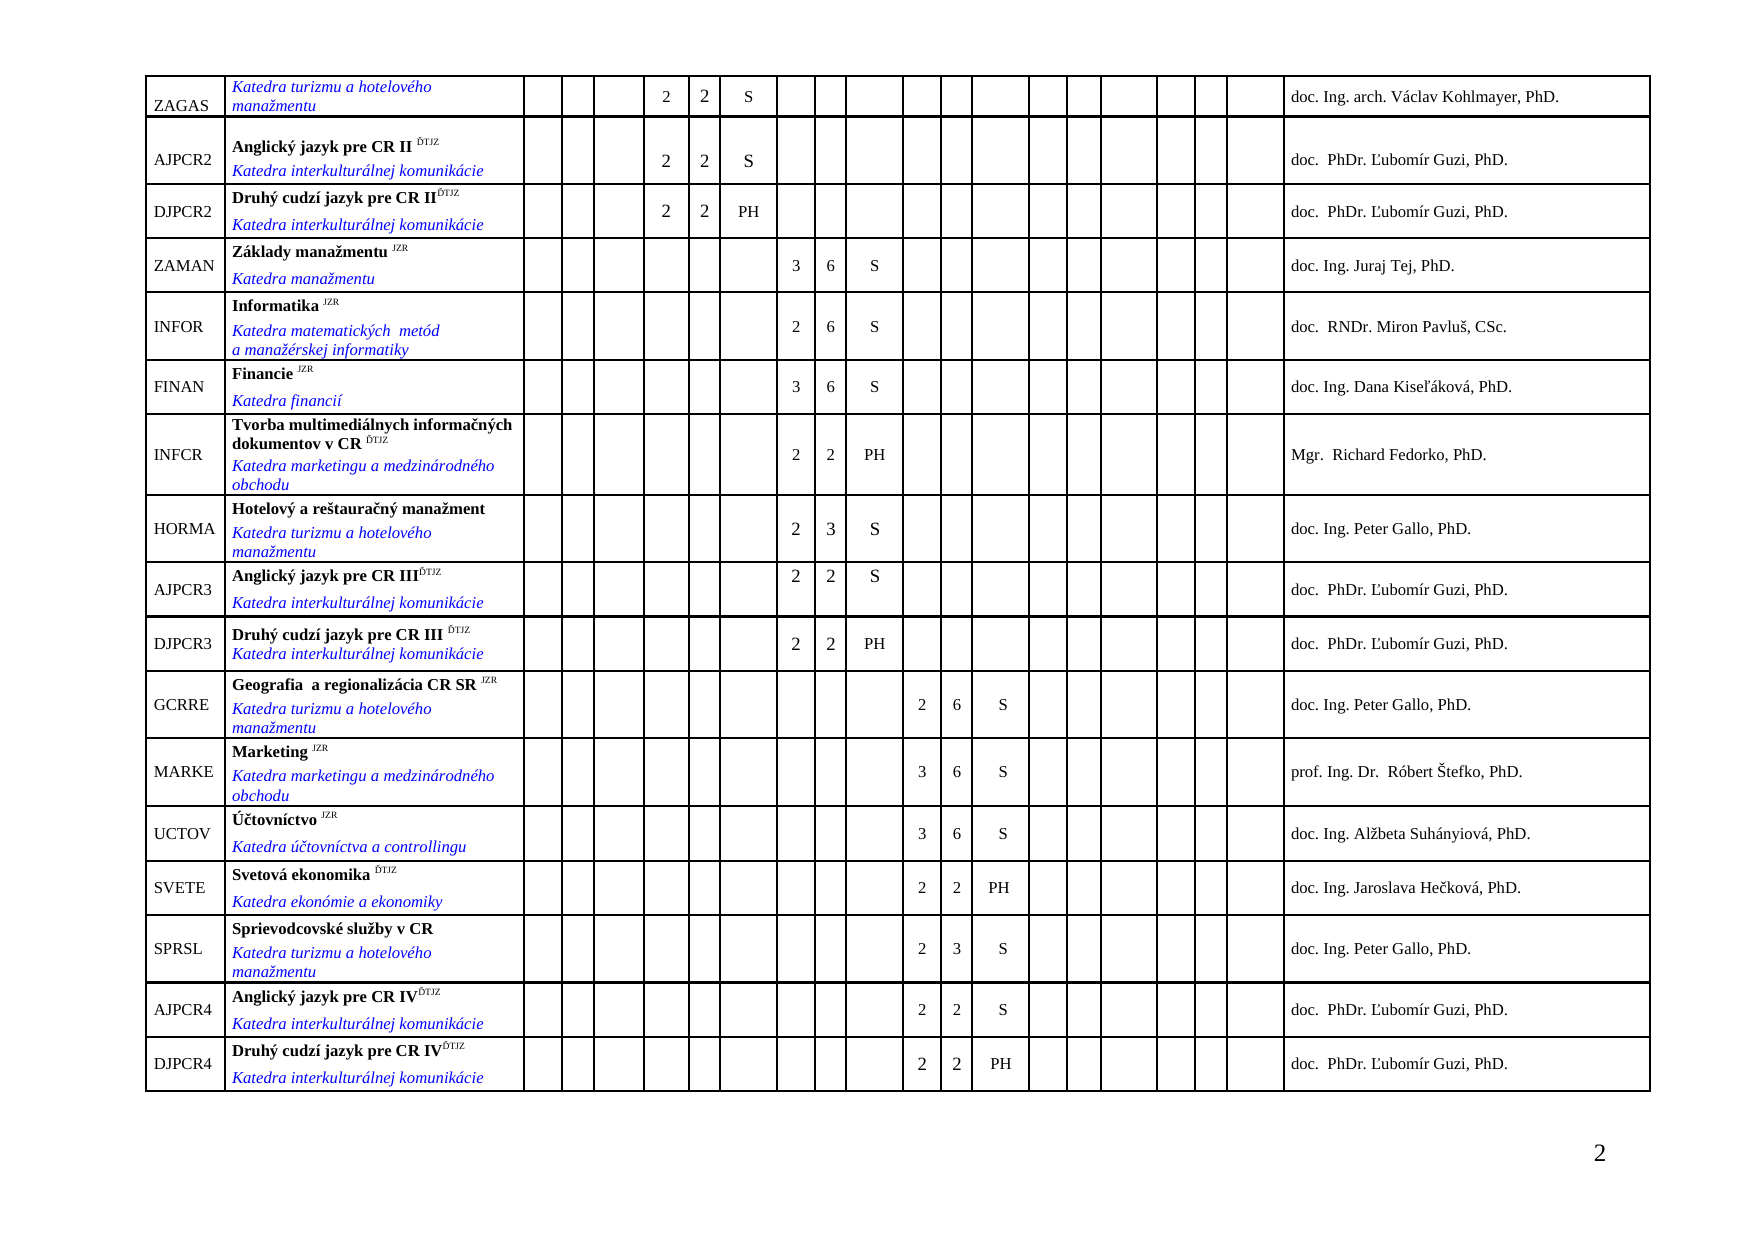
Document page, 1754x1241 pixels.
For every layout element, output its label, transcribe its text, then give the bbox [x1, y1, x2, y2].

table_cell Marketing JZR [226, 739, 523, 764]
table_cell 6 [816, 361, 845, 413]
table_cell Katedra interkulturálnej komunikácie [226, 210, 523, 237]
table_cell [1228, 496, 1283, 561]
table_cell ZAMAN [147, 239, 224, 291]
table_cell [1030, 1038, 1066, 1090]
table_cell [1102, 185, 1156, 237]
table_cell [1068, 588, 1100, 615]
table_cell [1228, 916, 1283, 981]
table_cell Katedra interkulturálnej komunikácie [226, 1009, 523, 1036]
table_cell [816, 739, 845, 804]
table_cell [525, 496, 561, 561]
table_cell [904, 185, 940, 237]
table_cell [645, 672, 688, 737]
table_cell [816, 1038, 845, 1090]
table_cell [816, 672, 845, 737]
table_cell [904, 118, 940, 183]
table_cell [942, 563, 971, 588]
table_cell 2 [690, 185, 719, 237]
table_cell INFOR [147, 293, 224, 359]
table_cell S [973, 984, 1028, 1036]
table_cell [563, 496, 593, 561]
table_cell [1196, 984, 1226, 1036]
table_cell [816, 984, 845, 1036]
table_cell [525, 618, 561, 669]
table_cell [525, 862, 561, 914]
table_cell [1068, 185, 1100, 237]
table_cell 3 [778, 239, 814, 291]
table_cell [1102, 239, 1156, 291]
table_cell [1228, 618, 1283, 669]
table_cell S [847, 239, 902, 291]
table_cell [1196, 739, 1226, 804]
table_cell [973, 361, 1028, 413]
table_cell Geografia a regionalizácia CR SR JZR [226, 672, 523, 697]
table_cell PH [847, 415, 902, 494]
table_cell Katedra turizmu a hotelového manažmentu [226, 941, 523, 981]
table_cell Financie JZR [226, 361, 523, 386]
table_cell doc. Ing. Peter Gallo, PhD. [1285, 496, 1649, 561]
table_cell [690, 984, 719, 1036]
table_cell [595, 185, 643, 237]
table_cell S [721, 77, 776, 115]
table_cell [1196, 1038, 1226, 1090]
table_cell [1158, 739, 1194, 804]
table_cell [1228, 77, 1283, 115]
table_cell Katedra turizmu a hotelového manažmentu [226, 697, 523, 737]
table_cell [563, 807, 593, 860]
table_cell [778, 588, 814, 615]
table_cell [525, 984, 561, 1036]
table_cell doc. PhDr. Ľubomír Guzi, PhD. [1285, 185, 1649, 237]
table_cell [721, 588, 776, 615]
table_cell [778, 739, 814, 804]
table_cell 2 [690, 118, 719, 183]
table_cell [595, 916, 643, 981]
table_cell [1158, 807, 1194, 860]
table_cell [847, 77, 902, 115]
table_cell [563, 415, 593, 494]
table_cell [1030, 415, 1066, 494]
table_cell HORMA [147, 496, 224, 561]
table_cell [816, 185, 845, 237]
table_cell doc. RNDr. Miron Pavluš, CSc. [1285, 293, 1649, 359]
table_cell [525, 588, 561, 615]
table_cell [1030, 563, 1066, 588]
table_cell [1158, 77, 1194, 115]
table_cell Katedra ekonómie a ekonomiky [226, 887, 523, 914]
table_cell [973, 239, 1028, 291]
table_cell S [847, 496, 902, 561]
table_cell [1102, 415, 1156, 494]
table_cell 3 [816, 496, 845, 561]
table_cell [1228, 807, 1283, 860]
table_cell [563, 739, 593, 804]
table_cell [563, 118, 593, 183]
table_cell [721, 807, 776, 860]
table_cell [816, 77, 845, 115]
table_cell [1068, 618, 1100, 669]
table_cell [595, 588, 643, 615]
table_cell [847, 916, 902, 981]
table_cell [563, 916, 593, 981]
table_cell [1102, 862, 1156, 914]
table_cell AJPCR3 [147, 563, 224, 615]
table_cell [942, 618, 971, 669]
table_cell ZAGAS [147, 77, 224, 115]
table_cell [1030, 862, 1066, 914]
table_cell [1196, 361, 1226, 413]
table_cell [690, 862, 719, 914]
table_cell [690, 293, 719, 359]
table_cell [1068, 563, 1100, 588]
table_cell [1030, 77, 1066, 115]
table_cell [1102, 916, 1156, 981]
table_cell [973, 588, 1028, 615]
table_cell DJPCR3 [147, 618, 224, 669]
table_cell [690, 361, 719, 413]
table_cell [525, 361, 561, 413]
table_cell doc. Ing. Juraj Tej, PhD. [1285, 239, 1649, 291]
table_cell [721, 862, 776, 914]
table_cell [1196, 807, 1226, 860]
table_cell [1102, 293, 1156, 359]
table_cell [1285, 77, 1649, 115]
table_cell [942, 185, 971, 237]
table_cell 2 [904, 1038, 940, 1090]
table_cell AJPCR2 [147, 118, 224, 183]
table_cell [1102, 984, 1156, 1036]
table_cell [645, 496, 688, 561]
table_cell 2 [778, 415, 814, 494]
table_cell [645, 618, 688, 669]
table_cell doc. Ing. Jaroslava Hečková, PhD. [1285, 862, 1649, 914]
table_cell [1068, 415, 1100, 494]
table_cell [973, 618, 1028, 669]
table_cell 2 [778, 563, 814, 588]
table_cell [1068, 739, 1100, 804]
table_cell [645, 361, 688, 413]
table_cell [690, 239, 719, 291]
table_cell [973, 293, 1028, 359]
table_cell Anglický jazyk pre CR IVĎTJZ [226, 984, 523, 1008]
table_cell [595, 1038, 643, 1090]
table_cell [1030, 588, 1066, 615]
table_cell 2 [904, 862, 940, 914]
table_cell [563, 361, 593, 413]
table_cell 2 [816, 415, 845, 494]
table_cell GCRRE [147, 672, 224, 737]
table_cell [942, 588, 971, 615]
table_cell [563, 239, 593, 291]
table_cell [1030, 293, 1066, 359]
table_cell [595, 739, 643, 804]
table_cell [1068, 361, 1100, 413]
table_cell [645, 293, 688, 359]
table_cell [690, 1038, 719, 1090]
table_cell [904, 618, 940, 669]
table_cell [1068, 293, 1100, 359]
table_cell [690, 618, 719, 669]
table_cell [973, 185, 1028, 237]
table_cell [595, 984, 643, 1036]
table_cell [1228, 672, 1283, 737]
table_cell [1196, 862, 1226, 914]
table_cell [1158, 185, 1194, 237]
table_cell [690, 672, 719, 737]
table_cell [778, 1038, 814, 1090]
table_cell [973, 563, 1028, 588]
table_cell [1196, 185, 1226, 237]
table_cell 2 [942, 1038, 971, 1090]
table_cell 2 [778, 618, 814, 669]
table_cell [563, 672, 593, 737]
table_cell Základy manažmentu JZR [226, 239, 523, 264]
table_cell [1196, 563, 1226, 615]
table_cell 6 [816, 293, 845, 359]
table_cell AJPCR4 [147, 984, 224, 1036]
table_cell 2 [778, 293, 814, 359]
table_cell 3 [942, 916, 971, 981]
table_cell [563, 293, 593, 359]
table_cell [645, 984, 688, 1036]
table_cell PH [973, 862, 1028, 914]
table_cell [778, 807, 814, 860]
table_cell [690, 496, 719, 561]
table_cell [1030, 984, 1066, 1036]
table_cell [1228, 984, 1283, 1036]
table_cell FINAN [147, 361, 224, 413]
table_cell [904, 77, 940, 115]
table_cell [904, 293, 940, 359]
table_cell [778, 118, 814, 183]
table_cell [1102, 118, 1156, 183]
table_cell DJPCR4 [147, 1038, 224, 1090]
table_cell UCTOV [147, 807, 224, 860]
table_cell 2 [904, 672, 940, 737]
table_cell [1102, 618, 1156, 669]
table_cell [847, 739, 902, 804]
table_cell [847, 672, 902, 737]
table_cell [1102, 77, 1156, 115]
table_cell [563, 563, 593, 588]
table_cell [778, 672, 814, 737]
table_cell [690, 916, 719, 981]
table_cell [847, 185, 902, 237]
table_cell [1158, 563, 1194, 615]
table_cell [595, 672, 643, 737]
table_cell [1228, 118, 1283, 183]
table_cell [595, 415, 643, 494]
table_cell [690, 415, 719, 494]
table_cell [525, 185, 561, 237]
table_cell [1158, 239, 1194, 291]
table_cell Druhý cudzí jazyk pre CR III ĎTJZ Katedra interkulturálnej komunikácie [226, 618, 523, 669]
table_cell [1102, 588, 1156, 615]
table_cell Katedra turizmu a hotelového manažmentu [226, 521, 523, 561]
table_cell [1068, 807, 1100, 860]
table_cell [1030, 916, 1066, 981]
table_cell [1068, 239, 1100, 291]
table_cell [1228, 563, 1283, 615]
table_cell [942, 118, 971, 183]
table_cell [1030, 807, 1066, 860]
table_cell [645, 239, 688, 291]
table_cell doc. PhDr. Ľubomír Guzi, PhD. [1285, 618, 1649, 669]
table_cell [1102, 361, 1156, 413]
table_cell [1102, 672, 1156, 737]
table_cell [1068, 77, 1100, 115]
table_cell 3 [778, 361, 814, 413]
table_cell INFCR [147, 415, 224, 494]
table_cell [595, 361, 643, 413]
table_cell [595, 77, 643, 115]
table_cell [847, 984, 902, 1036]
table_cell doc. PhDr. Ľubomír Guzi, PhD. [1285, 563, 1649, 615]
table_cell [645, 916, 688, 981]
table_cell [690, 588, 719, 615]
table_cell doc. Ing. Peter Gallo, PhD. [1285, 672, 1649, 737]
table_cell [1158, 618, 1194, 669]
table_cell MARKE [147, 739, 224, 804]
table_cell Hotelový a reštauračný manažment [226, 496, 523, 521]
table_cell [1030, 239, 1066, 291]
table_cell [1158, 293, 1194, 359]
table_cell [563, 618, 593, 669]
table_cell [904, 361, 940, 413]
table_cell 6 [942, 807, 971, 860]
table_cell [1030, 185, 1066, 237]
table_cell [595, 618, 643, 669]
table_cell [1196, 496, 1226, 561]
table_cell [645, 563, 688, 588]
table_cell doc. PhDr. Ľubomír Guzi, PhD. [1285, 984, 1649, 1036]
table_cell S [847, 361, 902, 413]
table_cell [1228, 293, 1283, 359]
table_cell [778, 916, 814, 981]
table_cell [721, 239, 776, 291]
table_cell Anglický jazyk pre CR II ĎTJZ [226, 118, 523, 156]
table_cell 3 [904, 807, 940, 860]
table_cell [525, 916, 561, 981]
table_cell [525, 77, 561, 115]
table_cell 2 [942, 862, 971, 914]
table_cell [1030, 739, 1066, 804]
table_cell [721, 672, 776, 737]
table_cell Druhý cudzí jazyk pre CR IIĎTJZ [226, 185, 523, 210]
table_cell Anglický jazyk pre CR IIIĎTJZ [226, 563, 523, 588]
table_cell prof. Ing. Dr. Róbert Štefko, PhD. [1285, 739, 1649, 804]
table_cell DJPCR2 [147, 185, 224, 237]
table_cell [904, 239, 940, 291]
table_cell [942, 293, 971, 359]
table_cell [645, 588, 688, 615]
table_cell [1158, 984, 1194, 1036]
table_cell [645, 415, 688, 494]
table_cell PH [847, 618, 902, 669]
table_cell S [973, 807, 1028, 860]
table_cell [1196, 618, 1226, 669]
table_cell [1068, 672, 1100, 737]
table_cell [595, 862, 643, 914]
table_cell [1228, 862, 1283, 914]
table_cell [847, 862, 902, 914]
table_cell [1228, 239, 1283, 291]
table_cell [645, 739, 688, 804]
table_cell [904, 563, 940, 588]
table_cell Účtovníctvo JZR [226, 807, 523, 832]
table_cell [816, 118, 845, 183]
table_cell [1196, 118, 1226, 183]
table_cell doc. PhDr. Ľubomír Guzi, PhD. [1285, 118, 1649, 183]
table_cell doc. Ing. Dana Kiseľáková, PhD. [1285, 361, 1649, 413]
table_cell [1228, 415, 1283, 494]
table_cell doc. Ing. Peter Gallo, PhD. [1285, 916, 1649, 981]
table_cell doc. PhDr. Ľubomír Guzi, PhD. [1285, 1038, 1649, 1090]
table_cell PH [721, 185, 776, 237]
table_cell [816, 588, 845, 615]
table_cell [1228, 739, 1283, 804]
table_cell Informatika JZR [226, 293, 523, 318]
table_cell [1030, 618, 1066, 669]
table_cell [525, 293, 561, 359]
table_cell [690, 563, 719, 588]
table_cell [1102, 563, 1156, 588]
table_cell [778, 77, 814, 115]
table_cell [595, 807, 643, 860]
table_cell Druhý cudzí jazyk pre CR IVĎTJZ [226, 1038, 523, 1063]
table_cell S [973, 672, 1028, 737]
table_cell [973, 415, 1028, 494]
table_cell [847, 1038, 902, 1090]
table_cell [645, 862, 688, 914]
table_cell [942, 496, 971, 561]
table_cell [645, 807, 688, 860]
table_cell [942, 239, 971, 291]
table_cell Katedra financií [226, 386, 523, 413]
table_cell [1068, 916, 1100, 981]
table_cell [595, 563, 643, 588]
table_cell 6 [942, 672, 971, 737]
table_cell [816, 916, 845, 981]
table_cell [525, 1038, 561, 1090]
table_cell [1158, 672, 1194, 737]
table_cell 2 [816, 618, 845, 669]
table_cell [1158, 361, 1194, 413]
table_cell [973, 118, 1028, 183]
table_cell S [973, 739, 1028, 804]
table_cell [525, 672, 561, 737]
table_cell S [847, 563, 902, 588]
table_cell Mgr. Richard Fedorko, PhD. [1285, 415, 1649, 494]
table_cell [563, 185, 593, 237]
table_cell Katedra účtovníctva a controllingu [226, 832, 523, 860]
table_cell [721, 618, 776, 669]
table_cell [595, 293, 643, 359]
table_cell 2 [645, 77, 688, 115]
table_cell [1196, 77, 1226, 115]
table_cell [525, 239, 561, 291]
table_cell [847, 807, 902, 860]
table_cell 6 [942, 739, 971, 804]
table_cell 2 [778, 496, 814, 561]
table_cell 2 [816, 563, 845, 588]
table_cell [563, 588, 593, 615]
table_cell 2 [645, 185, 688, 237]
table_cell 2 [645, 118, 688, 183]
table_cell 2 [904, 916, 940, 981]
table_cell [1196, 415, 1226, 494]
table_cell [847, 588, 902, 615]
table_cell [563, 862, 593, 914]
table_cell [942, 361, 971, 413]
table_cell Katedra marketingu a medzinárodného obchodu [226, 764, 523, 804]
table_cell S [973, 916, 1028, 981]
table_cell [525, 807, 561, 860]
table_cell Katedra turizmu a hotelového manažmentu [226, 77, 523, 115]
table_cell [1158, 916, 1194, 981]
table_cell [1158, 118, 1194, 183]
table_cell 6 [816, 239, 845, 291]
table_cell [721, 293, 776, 359]
table_cell [904, 415, 940, 494]
table_cell [721, 563, 776, 588]
table_cell [1030, 118, 1066, 183]
table_cell SPRSL [147, 916, 224, 981]
table_cell [1068, 984, 1100, 1036]
table_cell Tvorba multimediálnych informačných dokumentov v CR ĎTJZ [226, 415, 523, 453]
table_cell [942, 415, 971, 494]
table_cell [690, 807, 719, 860]
table_cell [942, 77, 971, 115]
table_cell [595, 118, 643, 183]
table_cell [847, 118, 902, 183]
table_cell [1158, 415, 1194, 494]
table_cell [1228, 361, 1283, 413]
table_cell 2 [690, 77, 719, 115]
table_cell [973, 496, 1028, 561]
table_cell 2 [942, 984, 971, 1036]
table_cell Sprievodcovské služby v CR [226, 916, 523, 941]
table_cell SVETE [147, 862, 224, 914]
table_cell [721, 415, 776, 494]
table_cell [1228, 185, 1283, 237]
table_cell Katedra interkulturálnej komunikácie [226, 156, 523, 183]
table_cell [1158, 496, 1194, 561]
table_cell Katedra manažmentu [226, 264, 523, 291]
table_cell 3 [904, 739, 940, 804]
table_cell PH [973, 1038, 1028, 1090]
table_cell [1030, 672, 1066, 737]
table_cell Katedra interkulturálnej komunikácie [226, 588, 523, 615]
table_cell 2 [904, 984, 940, 1036]
table_cell [816, 862, 845, 914]
table_cell Katedra interkulturálnej komunikácie [226, 1063, 523, 1090]
table_cell [721, 361, 776, 413]
table_cell [1102, 807, 1156, 860]
table_cell [904, 496, 940, 561]
table_cell [525, 118, 561, 183]
table_cell [1068, 496, 1100, 561]
table_cell [690, 739, 719, 804]
table_cell S [847, 293, 902, 359]
table_cell Katedra marketingu a medzinárodného obchodu [226, 453, 523, 494]
table_cell S [721, 118, 776, 183]
table_cell [1196, 916, 1226, 981]
table_cell [721, 1038, 776, 1090]
table_cell Katedra matematických metód a manažérskej informatiky [226, 318, 523, 359]
table_cell [645, 1038, 688, 1090]
table_cell doc. Ing. Alžbeta Suhányiová, PhD. [1285, 807, 1649, 860]
table_cell [778, 862, 814, 914]
table_cell [904, 588, 940, 615]
table_cell [1030, 361, 1066, 413]
table_cell [595, 496, 643, 561]
table_cell [1196, 239, 1226, 291]
table_cell [973, 77, 1028, 115]
table_cell [1030, 496, 1066, 561]
table_cell [778, 984, 814, 1036]
table_cell [1196, 672, 1226, 737]
table_cell [1068, 118, 1100, 183]
table_cell [721, 916, 776, 981]
table_cell [1228, 1038, 1283, 1090]
table_cell [1102, 1038, 1156, 1090]
table_cell [525, 415, 561, 494]
table_cell [563, 77, 593, 115]
table_cell [1158, 1038, 1194, 1090]
table_cell [1102, 496, 1156, 561]
table_cell [563, 1038, 593, 1090]
table_cell [1102, 739, 1156, 804]
table_cell Svetová ekonomika ĎTJZ [226, 862, 523, 887]
table_cell [1158, 862, 1194, 914]
table_cell [721, 496, 776, 561]
table_cell [721, 984, 776, 1036]
table_cell [1068, 1038, 1100, 1090]
table_cell [816, 807, 845, 860]
table_cell [778, 185, 814, 237]
table_cell [1068, 862, 1100, 914]
table_cell [595, 239, 643, 291]
table_cell [525, 739, 561, 804]
table_cell [525, 563, 561, 588]
table_cell [721, 739, 776, 804]
table_cell [563, 984, 593, 1036]
table_cell [1196, 293, 1226, 359]
